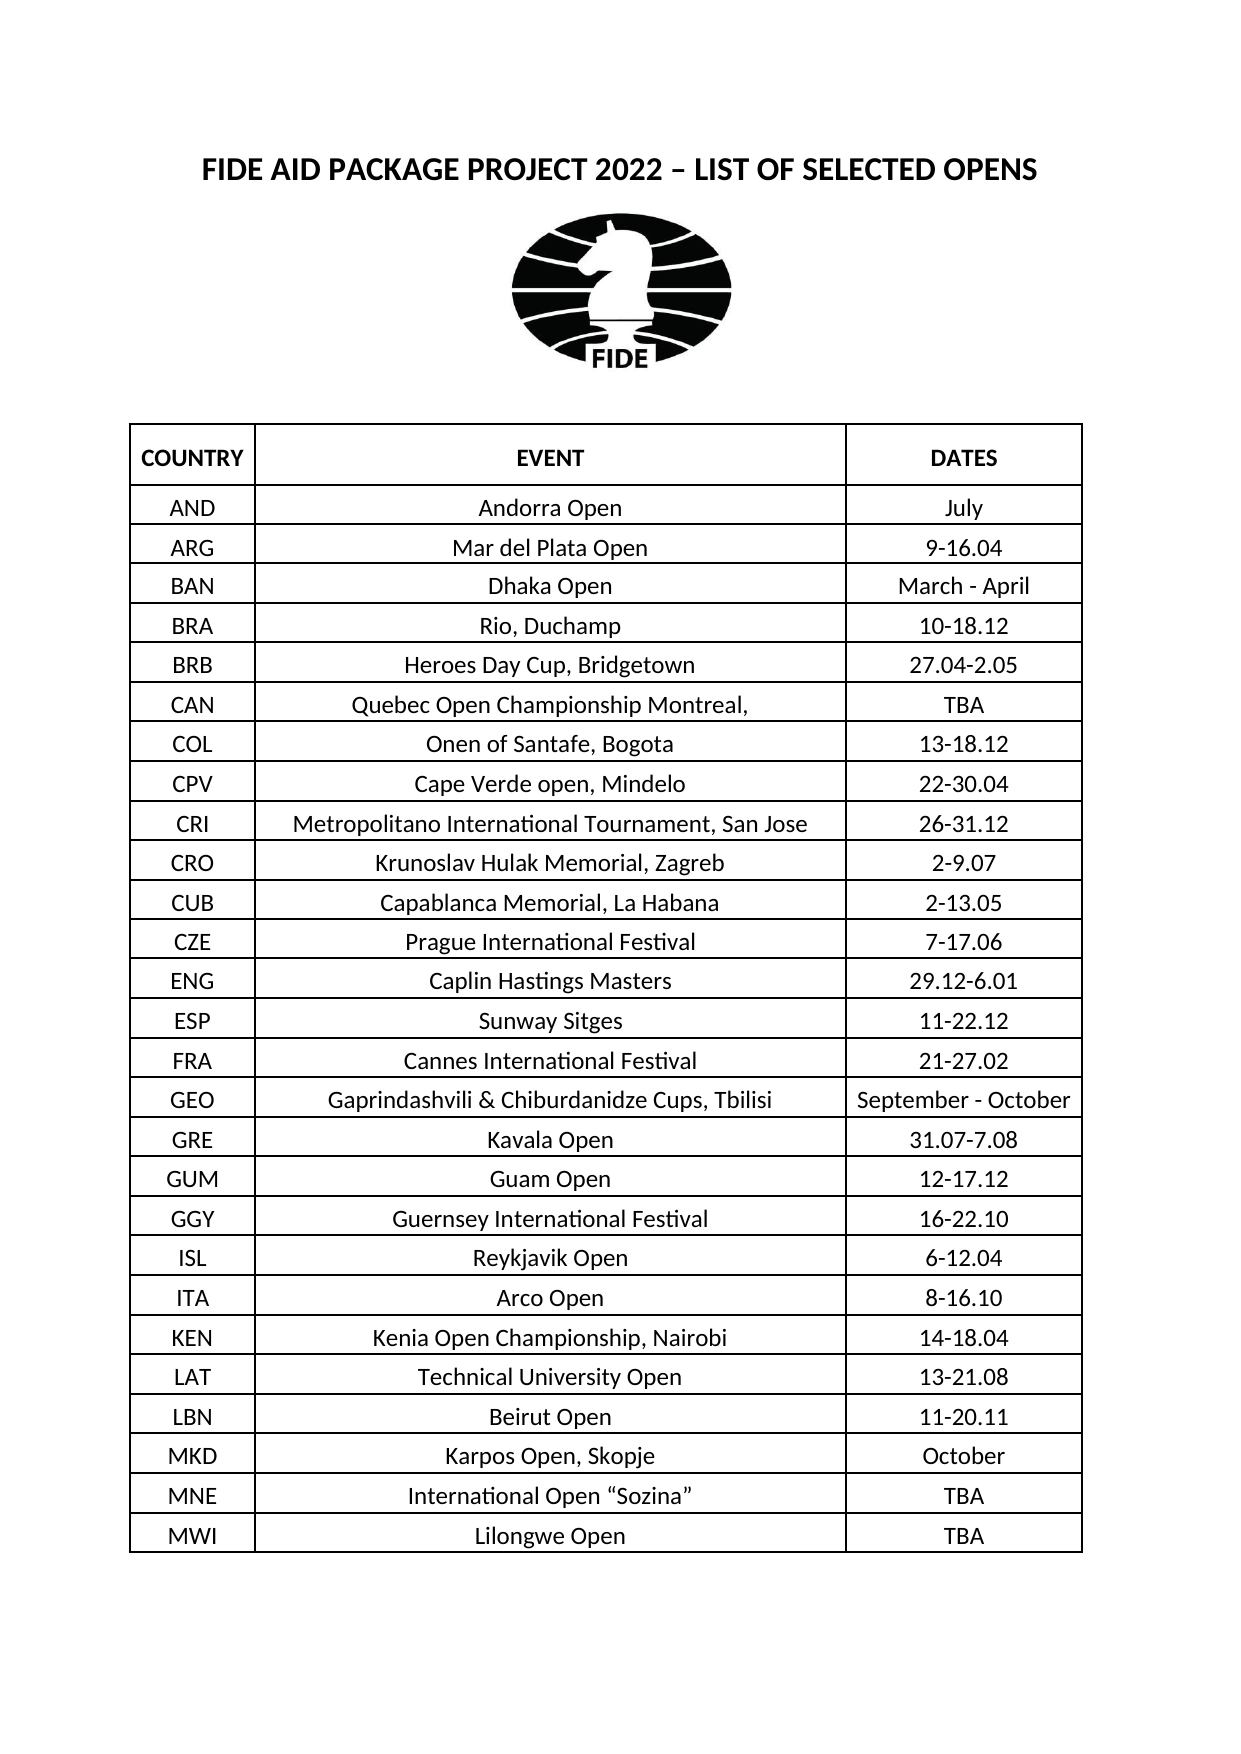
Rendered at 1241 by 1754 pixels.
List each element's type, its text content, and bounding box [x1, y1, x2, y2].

table_cell FRA [131, 1039, 254, 1076]
table_cell TBA [847, 1474, 1081, 1512]
table_cell Rio, Duchamp [256, 604, 845, 641]
table_cell 27.04-2.05 [847, 643, 1081, 681]
table_cell Quebec Open Championship Montreal, [256, 683, 845, 720]
table_cell CPV [131, 762, 254, 800]
table_cell 11-20.11 [847, 1395, 1081, 1432]
table_cell 22-30.04 [847, 762, 1081, 800]
table_cell Guernsey International Festival [256, 1197, 845, 1234]
table_cell CRO [131, 841, 254, 879]
table_cell BRB [131, 643, 254, 681]
table_cell 8-16.10 [847, 1276, 1081, 1314]
table_cell Dhaka Open [256, 564, 845, 602]
table_cell Sunway Sitges [256, 999, 845, 1037]
table_cell MWI [131, 1514, 254, 1551]
table_cell CAN [131, 683, 254, 720]
table_cell 29.12-6.01 [847, 959, 1081, 997]
table_header DATES [847, 425, 1081, 484]
table_cell Caplin Hastings Masters [256, 959, 845, 997]
table_cell GRE [131, 1118, 254, 1155]
table_cell October [847, 1434, 1081, 1472]
table_cell COL [131, 722, 254, 760]
table_cell 21-27.02 [847, 1039, 1081, 1076]
table_cell International Open “Sozina” [256, 1474, 845, 1512]
table_cell 16-22.10 [847, 1197, 1081, 1234]
table_cell July [847, 486, 1081, 523]
table_cell BRA [131, 604, 254, 641]
table_cell 9-16.04 [847, 525, 1081, 562]
picture [499, 201, 744, 377]
table_cell 2-13.05 [847, 881, 1081, 918]
table_cell 31.07-7.08 [847, 1118, 1081, 1155]
table_cell KEN [131, 1316, 254, 1353]
table_cell GEO [131, 1078, 254, 1116]
table_cell Krunoslav Hulak Memorial, Zagreb [256, 841, 845, 879]
table_cell ESP [131, 999, 254, 1037]
table_cell MNE [131, 1474, 254, 1512]
table_cell Cannes International Festival [256, 1039, 845, 1076]
table_cell Gaprindashvili & Chiburdanidze Cups, Tbilisi [256, 1078, 845, 1116]
text FIDE AID PACKAGE PROJECT 2022 – LIST OF SELECTED OPENS [202, 147, 1039, 188]
table_cell 13-18.12 [847, 722, 1081, 760]
table_cell 14-18.04 [847, 1316, 1081, 1353]
table_cell ENG [131, 959, 254, 997]
table_cell Metropolitano International Tournament, San Jose [256, 802, 845, 839]
table_cell Beirut Open [256, 1395, 845, 1432]
table_header COUNTRY [131, 425, 254, 484]
table_cell BAN [131, 564, 254, 602]
table_cell ISL [131, 1236, 254, 1274]
table_cell TBA [847, 683, 1081, 720]
table_cell AND [131, 486, 254, 523]
table_cell Onen of Santafe, Bogota [256, 722, 845, 760]
table_cell Mar del Plata Open [256, 525, 845, 562]
table_cell Andorra Open [256, 486, 845, 523]
table_cell 2-9.07 [847, 841, 1081, 879]
table_cell 7-17.06 [847, 920, 1081, 957]
table_cell CZE [131, 920, 254, 957]
table_cell Lilongwe Open [256, 1514, 845, 1551]
table_cell Technical University Open [256, 1355, 845, 1393]
table_cell Cape Verde open, Mindelo [256, 762, 845, 800]
table_cell 10-18.12 [847, 604, 1081, 641]
table_cell ITA [131, 1276, 254, 1314]
table_cell Prague International Festival [256, 920, 845, 957]
table_cell CRI [131, 802, 254, 839]
table_cell Arco Open [256, 1276, 845, 1314]
table_cell Heroes Day Cup, Bridgetown [256, 643, 845, 681]
table_cell Karpos Open, Skopje [256, 1434, 845, 1472]
table_cell 6-12.04 [847, 1236, 1081, 1274]
table_cell LBN [131, 1395, 254, 1432]
table_cell 13-21.08 [847, 1355, 1081, 1393]
table_cell LAT [131, 1355, 254, 1393]
table_cell Capablanca Memorial, La Habana [256, 881, 845, 918]
table_cell 11-22.12 [847, 999, 1081, 1037]
table_cell March - April [847, 564, 1081, 602]
table_cell ARG [131, 525, 254, 562]
table_cell Guam Open [256, 1157, 845, 1195]
table_cell GGY [131, 1197, 254, 1234]
table_cell TBA [847, 1514, 1081, 1551]
table_cell Reykjavik Open [256, 1236, 845, 1274]
table_cell September - October [847, 1078, 1081, 1116]
table_cell GUM [131, 1157, 254, 1195]
table_cell 26-31.12 [847, 802, 1081, 839]
table_cell 12-17.12 [847, 1157, 1081, 1195]
table_cell Kenia Open Championship, Nairobi [256, 1316, 845, 1353]
table_cell CUB [131, 881, 254, 918]
table_header EVENT [256, 425, 845, 484]
table_cell Kavala Open [256, 1118, 845, 1155]
table_cell MKD [131, 1434, 254, 1472]
